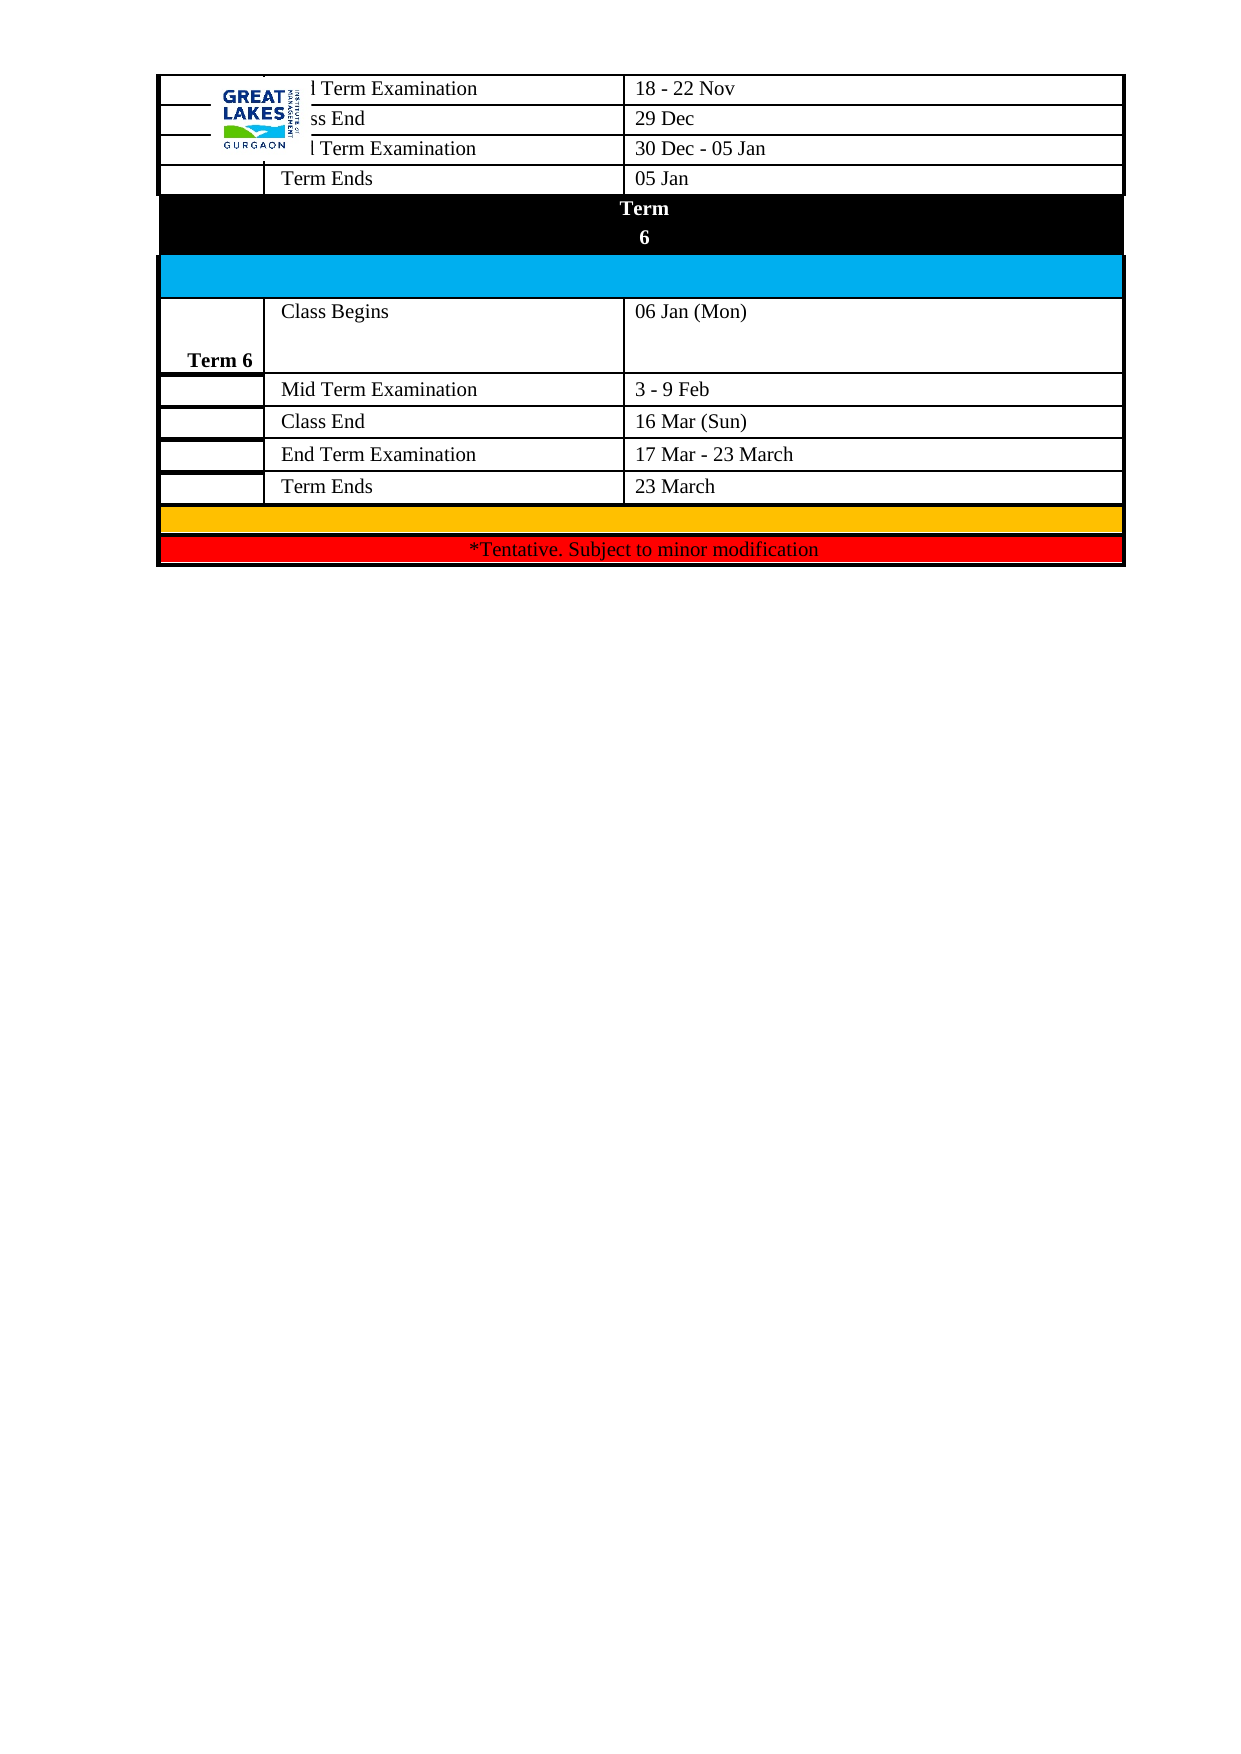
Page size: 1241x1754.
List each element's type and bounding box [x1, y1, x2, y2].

picture [210, 77, 312, 161]
